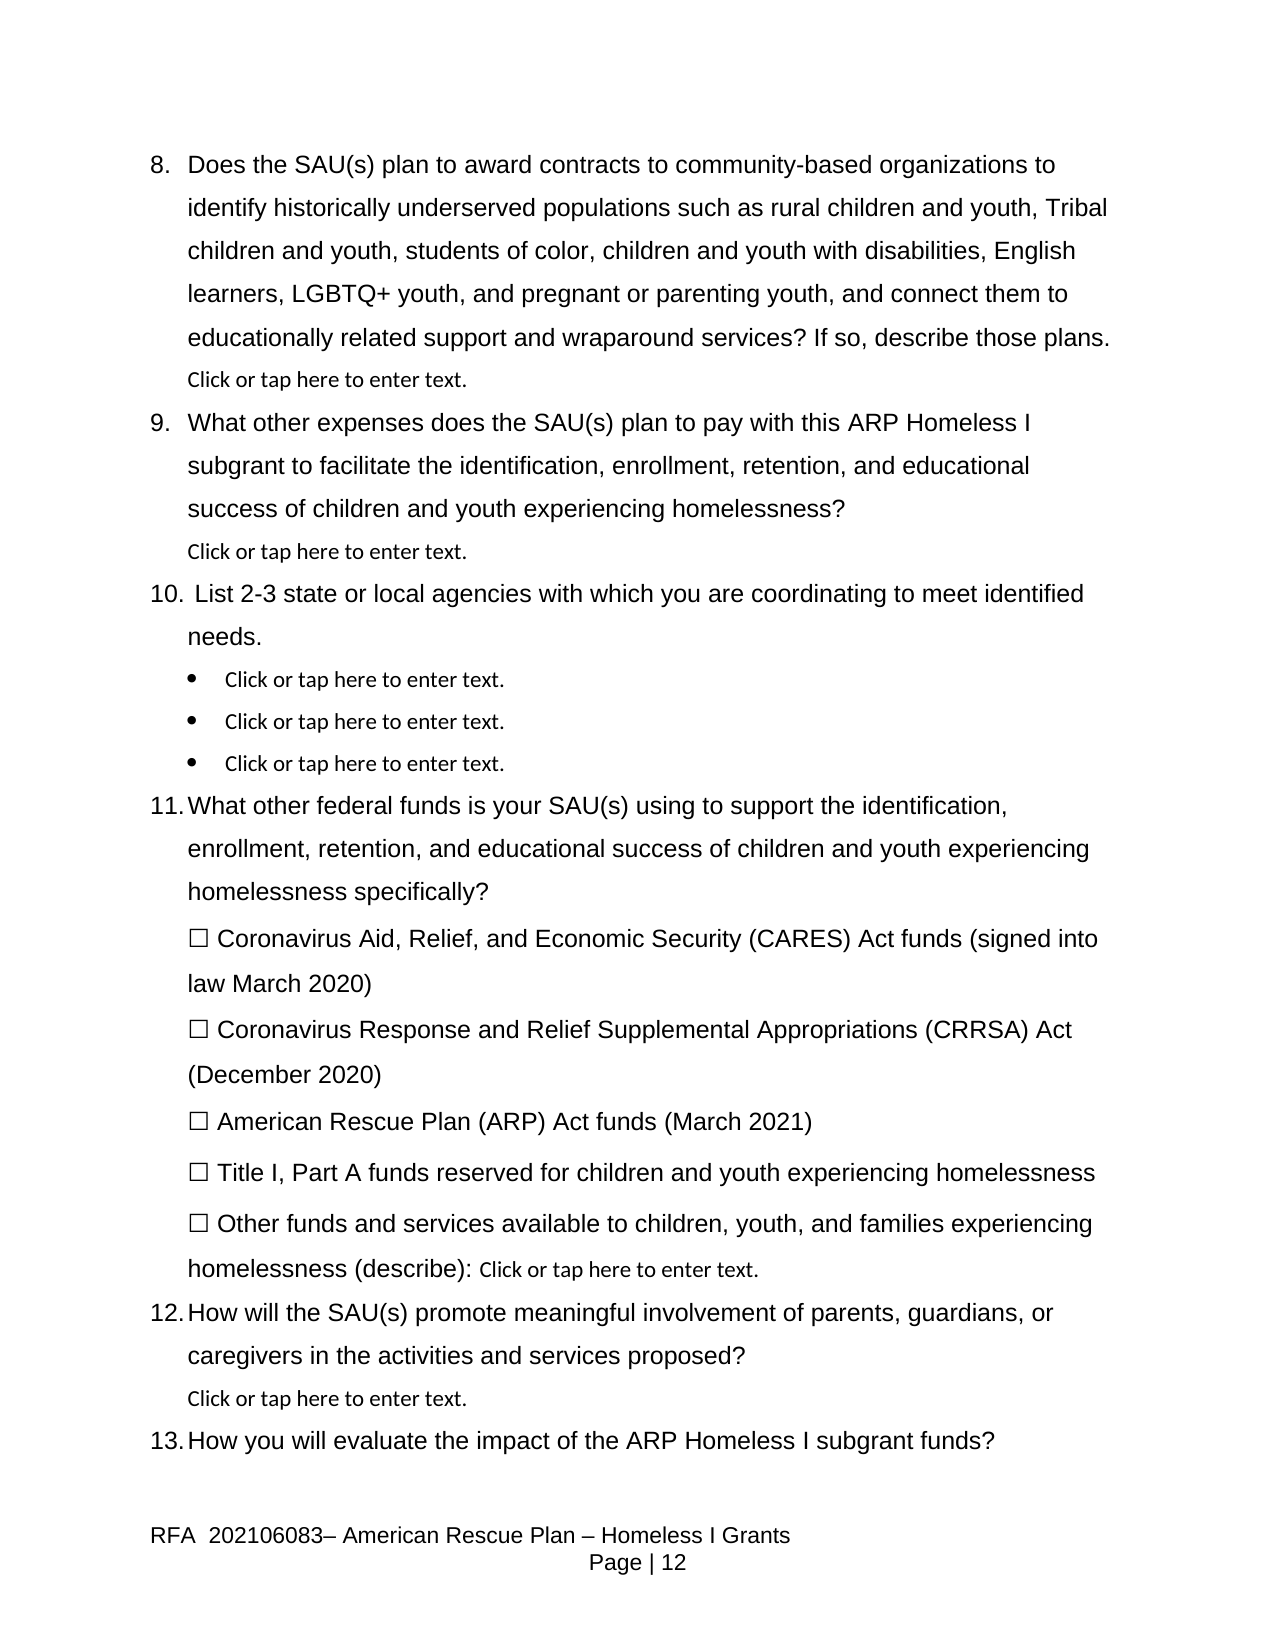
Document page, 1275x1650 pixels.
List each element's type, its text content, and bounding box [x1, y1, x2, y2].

text Title I, Part A funds reserved for children and youth experiencing homelessness [187, 1155, 1125, 1189]
list What other federal funds is your SAU(s) using to support the identification, enrollment, retention, and educational success of children and youth experiencing homelessness specifically? [150, 791, 1125, 906]
text Coronavirus Aid, Relief, and Economic Security (CARES) Act funds (signed into law March 2020) [187, 921, 1125, 998]
text Coronavirus Response and Relief Supplemental Appropriations (CRRSA) Act (December 2020) [187, 1012, 1125, 1089]
list Does the SAU(s) plan to award contracts to community-based organizations to identify historically underserved populations such as rural children and youth, Tribal children and youth, students of color, children and youth with disabilities, English learners, LGBTQ+ youth, and pregnant or parenting youth, and connect them to educationally related support and wraparound services? If so, describe those plans. [150, 150, 1125, 351]
list What other expenses does the SAU(s) plan to pay with this ARP Homeless I subgrant to facilitate the identification, enrollment, retention, and educational success of children and youth experiencing homelessness? [150, 408, 1125, 523]
list How you will evaluate the impact of the ARP Homeless I subgrant funds? [150, 1426, 1125, 1455]
list List 2-3 state or local agencies with which you are coordinating to meet identified needs. [150, 579, 1125, 651]
text American Rescue Plan (ARP) Act funds (March 2021) [187, 1104, 1125, 1138]
list How will the SAU(s) promote meaningful involvement of parents, guardians, or caregivers in the activities and services proposed? [150, 1298, 1125, 1370]
text Other funds and services available to children, youth, and families experiencing homelessness (describe): [187, 1206, 1125, 1283]
